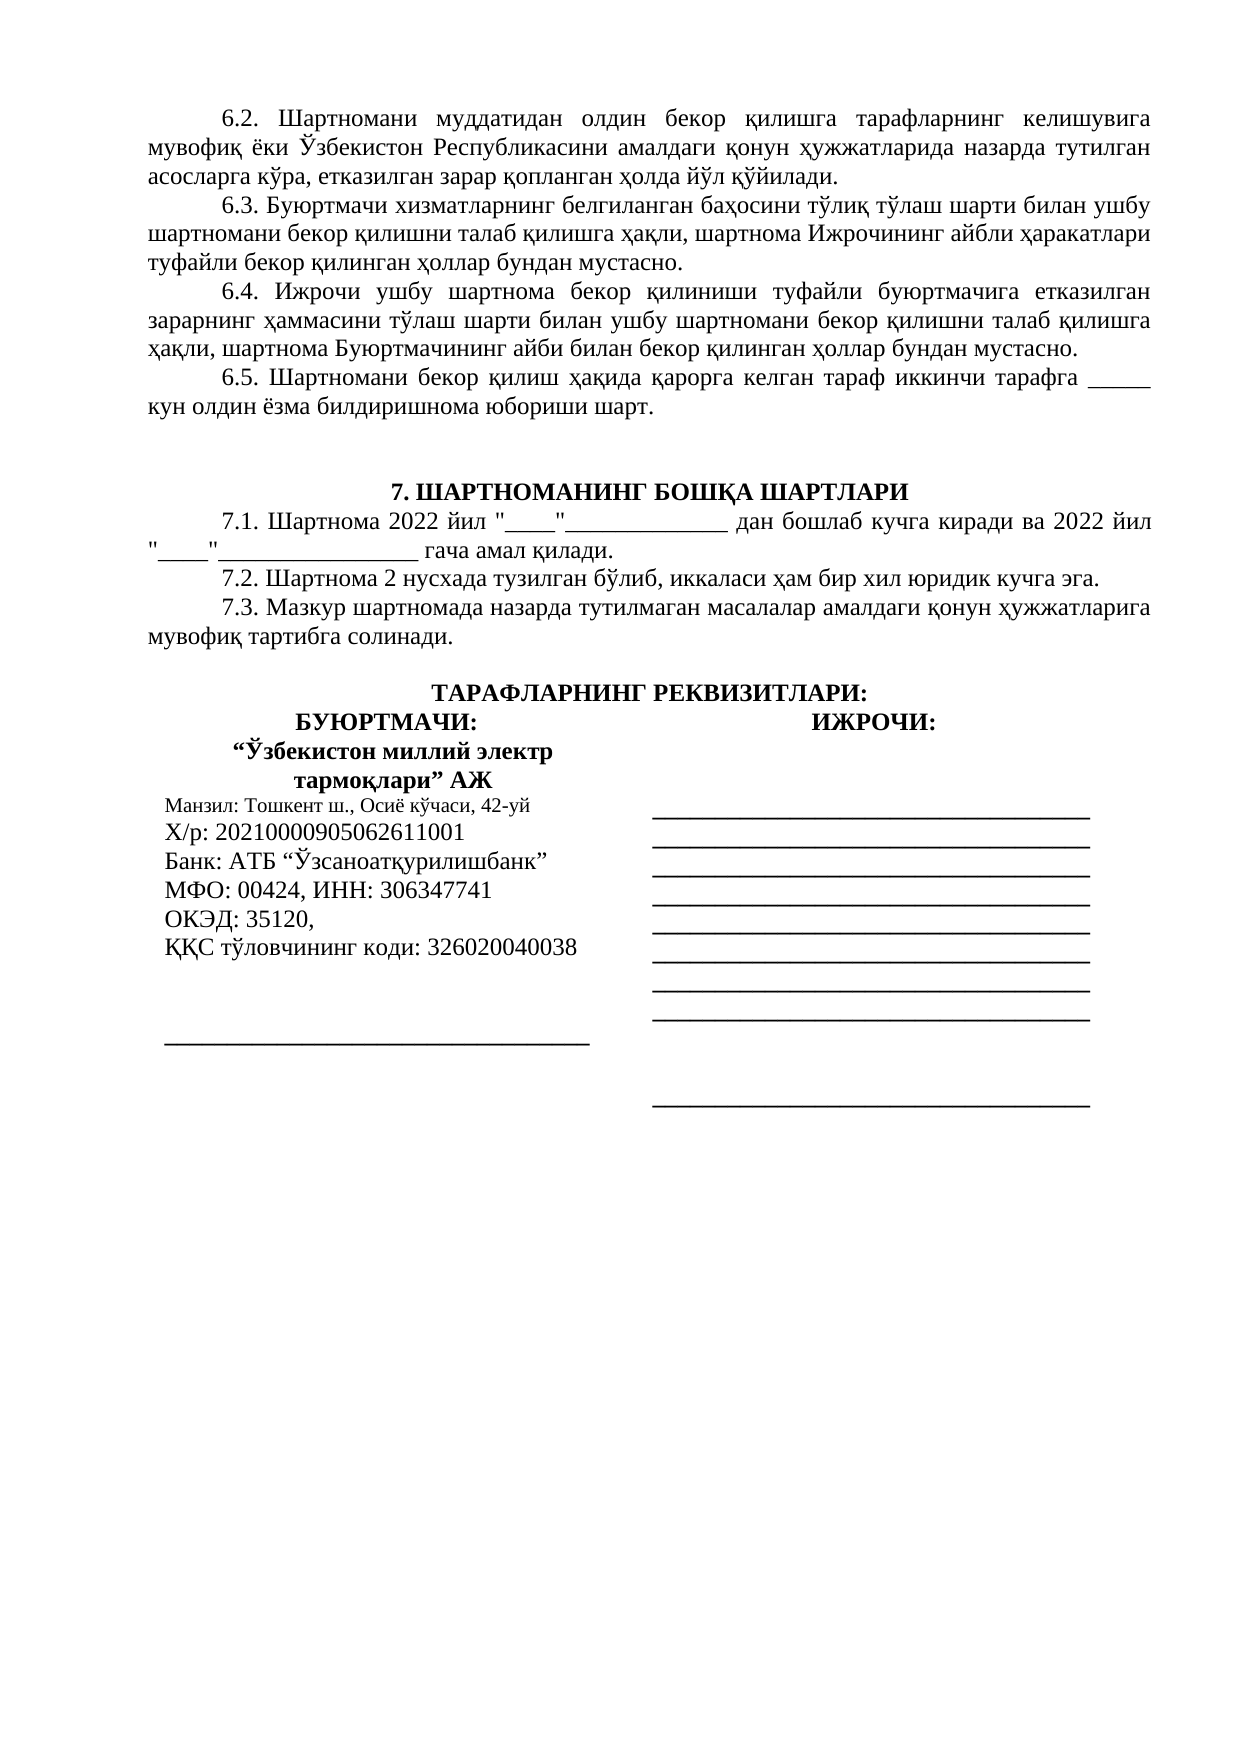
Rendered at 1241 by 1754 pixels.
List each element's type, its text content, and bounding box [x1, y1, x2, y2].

text 6.4. Ижрочи ушбу шартнома бекор қилиниши туфайли буюртмачига етказилган зарарнинг ҳаммасини тўлаш шарти билан ушбу шартномани бекор қилишни талаб қилишга ҳақли, шартнома Буюртмачининг айби билан бекор қилинган ҳоллар бундан мустасно. [148, 276, 1152, 362]
text 6.5. Шартномани бекор қилиш ҳақида қарорга келган тараф иккинчи тарафга _____ кун олдин ёзма билдиришнома юбориши шарт. [148, 362, 1152, 420]
text 6.2. Шартномани муддатидан олдин бекор қилишга тарафларнинг келишувига мувофиқ ёки Ўзбекистон Республикасини амалдаги қонун ҳужжатларида назарда тутилган асосларга кўра, етказилган зарар қопланган ҳолда йўл қўйилади. [148, 103, 1152, 190]
text 7.3. Мазкур шартномада назарда тутилмаган масалалар амалдаги қонун ҳужжатларига мувофиқ тартибга солинади. [148, 592, 1152, 650]
text 6.3. Буюртмачи хизматларнинг белгиланган баҳосини тўлиқ тўлаш шарти билан ушбу шартномани бекор қилишни талаб қилишга ҳақли, шартнома Ижрочининг айбли ҳаракатлари туфайли бекор қилинган ҳоллар бундан мустасно. [148, 190, 1152, 276]
table_header “Ўзбекистон миллий электр тармоқлари” АЖ Манзил: Тошкент ш., Осиё кўчаси, 42-уй Х/р: 20210000905062611001 Банк: АТБ “Ўзсаноатқурилишбанк” МФО: 00424, ИНН: 306347741 ОКЭД: 35120, ҚҚС тўловчининг коди: 326020040038 __________________________________ [153, 736, 641, 1196]
text 7.2. Шартнома 2 нусхада тузилган бўлиб, иккаласи ҳам бир хил юридик кучга эга. [148, 563, 1152, 592]
text 7.1. Шартнома 2022 йил "____"_____________ дан бошлаб кучга киради ва 2022 йил "____"________________ гача амал қилади. [148, 506, 1152, 563]
table_header ___________________________________ ___________________________________ ___________________________________ ___________________________________ ___________________________________ ___________________________________ ___________________________________ ___________________________________ ___________________________________ [641, 736, 1111, 1196]
text ТАРАФЛАРНИНГ РЕКВИЗИТЛАРИ: [148, 678, 1152, 707]
text БУЮРТМАЧИ: ИЖРОЧИ: [221, 707, 1152, 736]
text 7. ШАРТНОМАНИНГ БОШҚА ШАРТЛАРИ [148, 477, 1152, 506]
